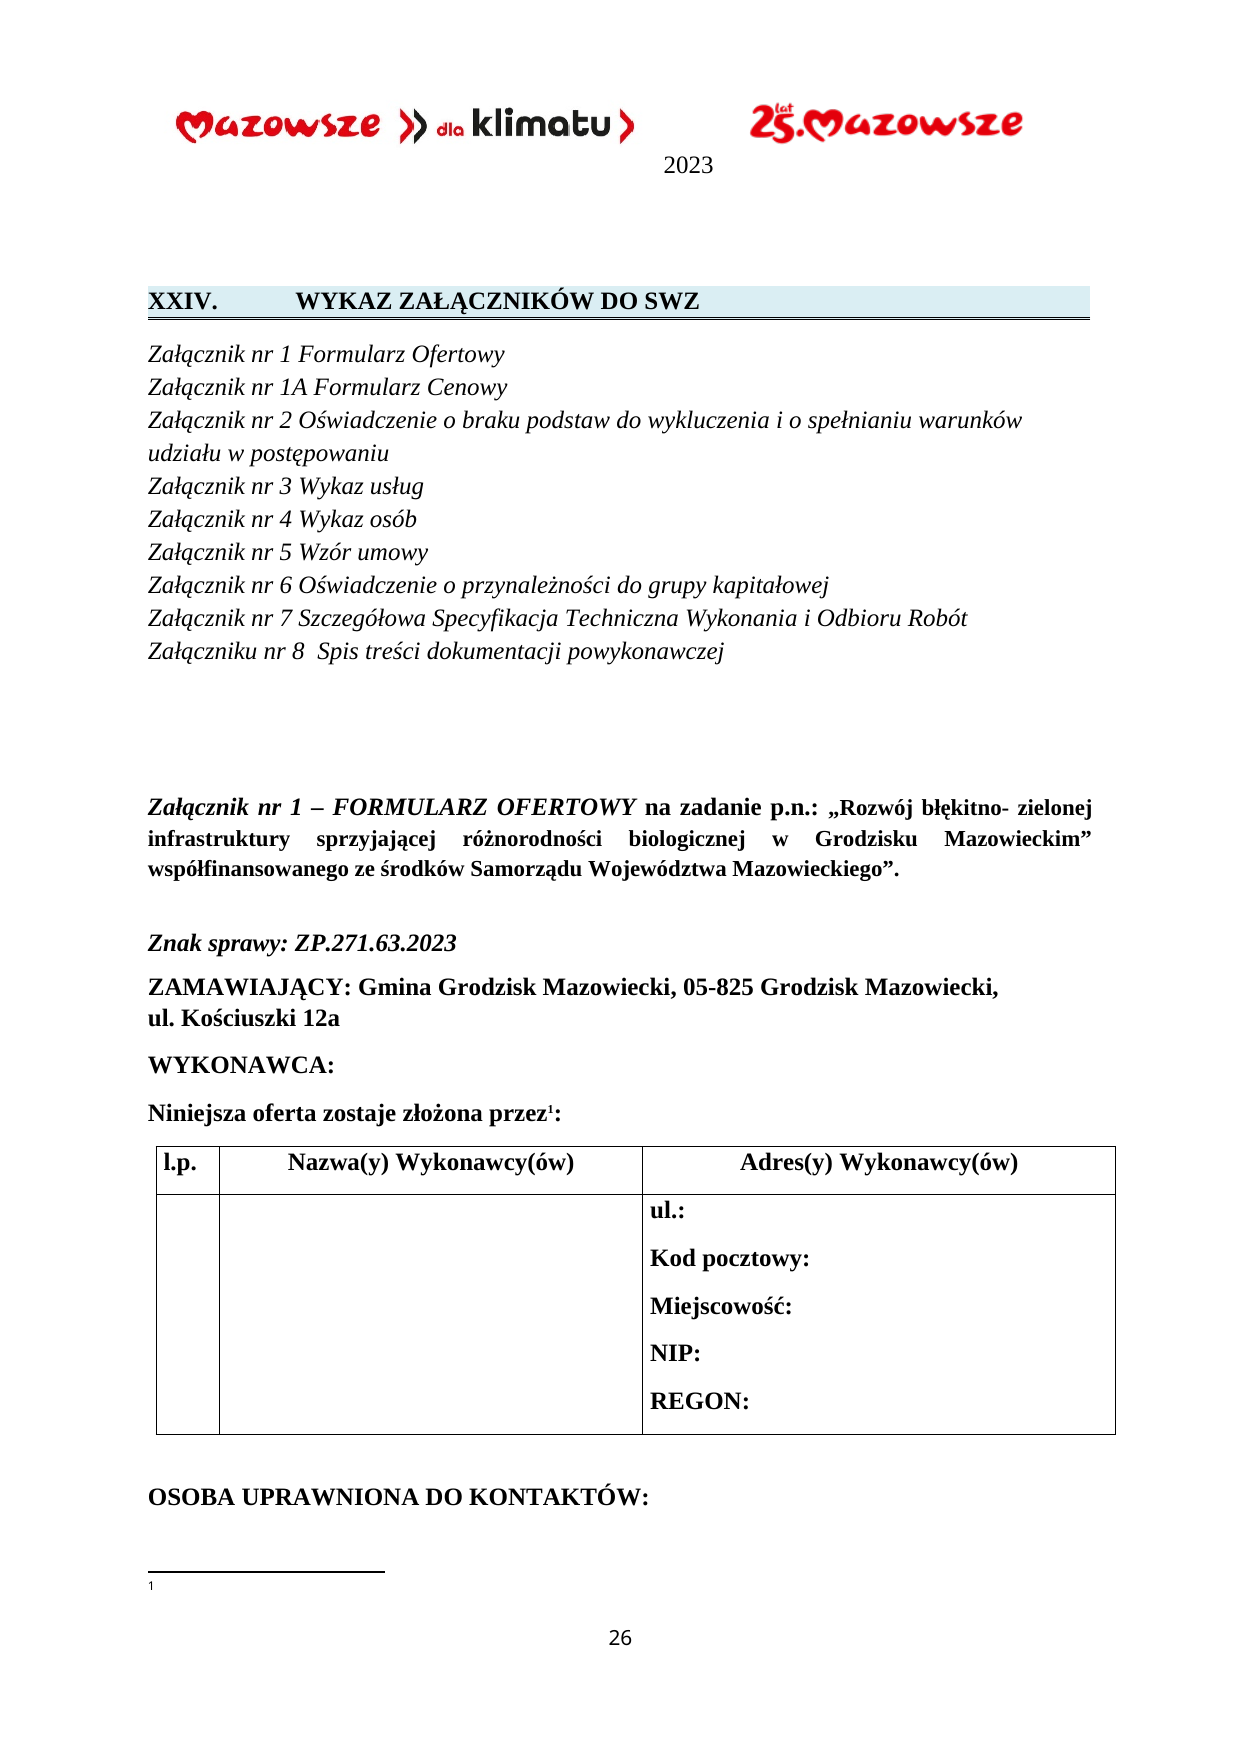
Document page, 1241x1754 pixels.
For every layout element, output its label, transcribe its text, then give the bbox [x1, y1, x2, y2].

text Załącznik nr 7 Szczegółowa Specyfikacja Techniczna Wykonania i Odbioru Robót [148, 603, 1093, 632]
text ZAMAWIAJĄCY: Gmina Grodzisk Mazowiecki, 05-825 Grodzisk Mazowiecki, ul. Kościuszki 12a [148, 972, 1093, 1031]
text Załącznik nr 6 Oświadczenie o przynależności do grupy kapitałowej [148, 570, 1093, 599]
text Załącznik nr 1 Formularz Ofertowy [148, 339, 1093, 368]
picture [713, 73, 1060, 174]
table_header Adres(y) Wykonawcy(ów) [643, 1147, 1115, 1194]
text Załącznik nr 5 Wzór umowy [148, 537, 1093, 566]
list WYKAZ ZAŁĄCZNIKÓW DO SWZ [148, 286, 1090, 317]
table_cell ul.: Kod pocztowy: Miejscowość: NIP: REGON: [643, 1195, 1115, 1434]
text Załącznik nr 4 Wykaz osób [148, 504, 1093, 533]
table_cell [157, 1195, 219, 1434]
text WYKONAWCA: [148, 1050, 1093, 1079]
text Załączniku nr 8 Spis treści dokumentacji powykonawczej [148, 636, 1093, 665]
text Niniejsza oferta zostaje złożona przez: [148, 1098, 1093, 1127]
text Załącznik nr 1A Formularz Cenowy [148, 372, 1093, 401]
picture [147, 78, 664, 174]
text Znak sprawy: ZP.271.63.2023 [148, 928, 1093, 957]
text Załącznik nr 1 – FORMULARZ OFERTOWY na zadanie p.n.: „Rozwój błękitno- zielonej infrastruktury sprzyjającej różnorodności biologicznej w Grodzisku Mazowieckim” współfinansowanego ze środków Samorządu Województwa Mazowieckiego”. [148, 792, 1093, 881]
text Załącznik nr 2 Oświadczenie o braku podstaw do wykluczenia i o spełnianiu warunków udziału w postępowaniu [148, 405, 1093, 467]
text OSOBA UPRAWNIONA DO KONTAKTÓW: [148, 1482, 1093, 1511]
table_header l.p. [157, 1147, 219, 1194]
text Załącznik nr 3 Wykaz usług [148, 471, 1093, 500]
table_cell [220, 1195, 642, 1434]
table_header Nazwa(y) Wykonawcy(ów) [220, 1147, 642, 1194]
